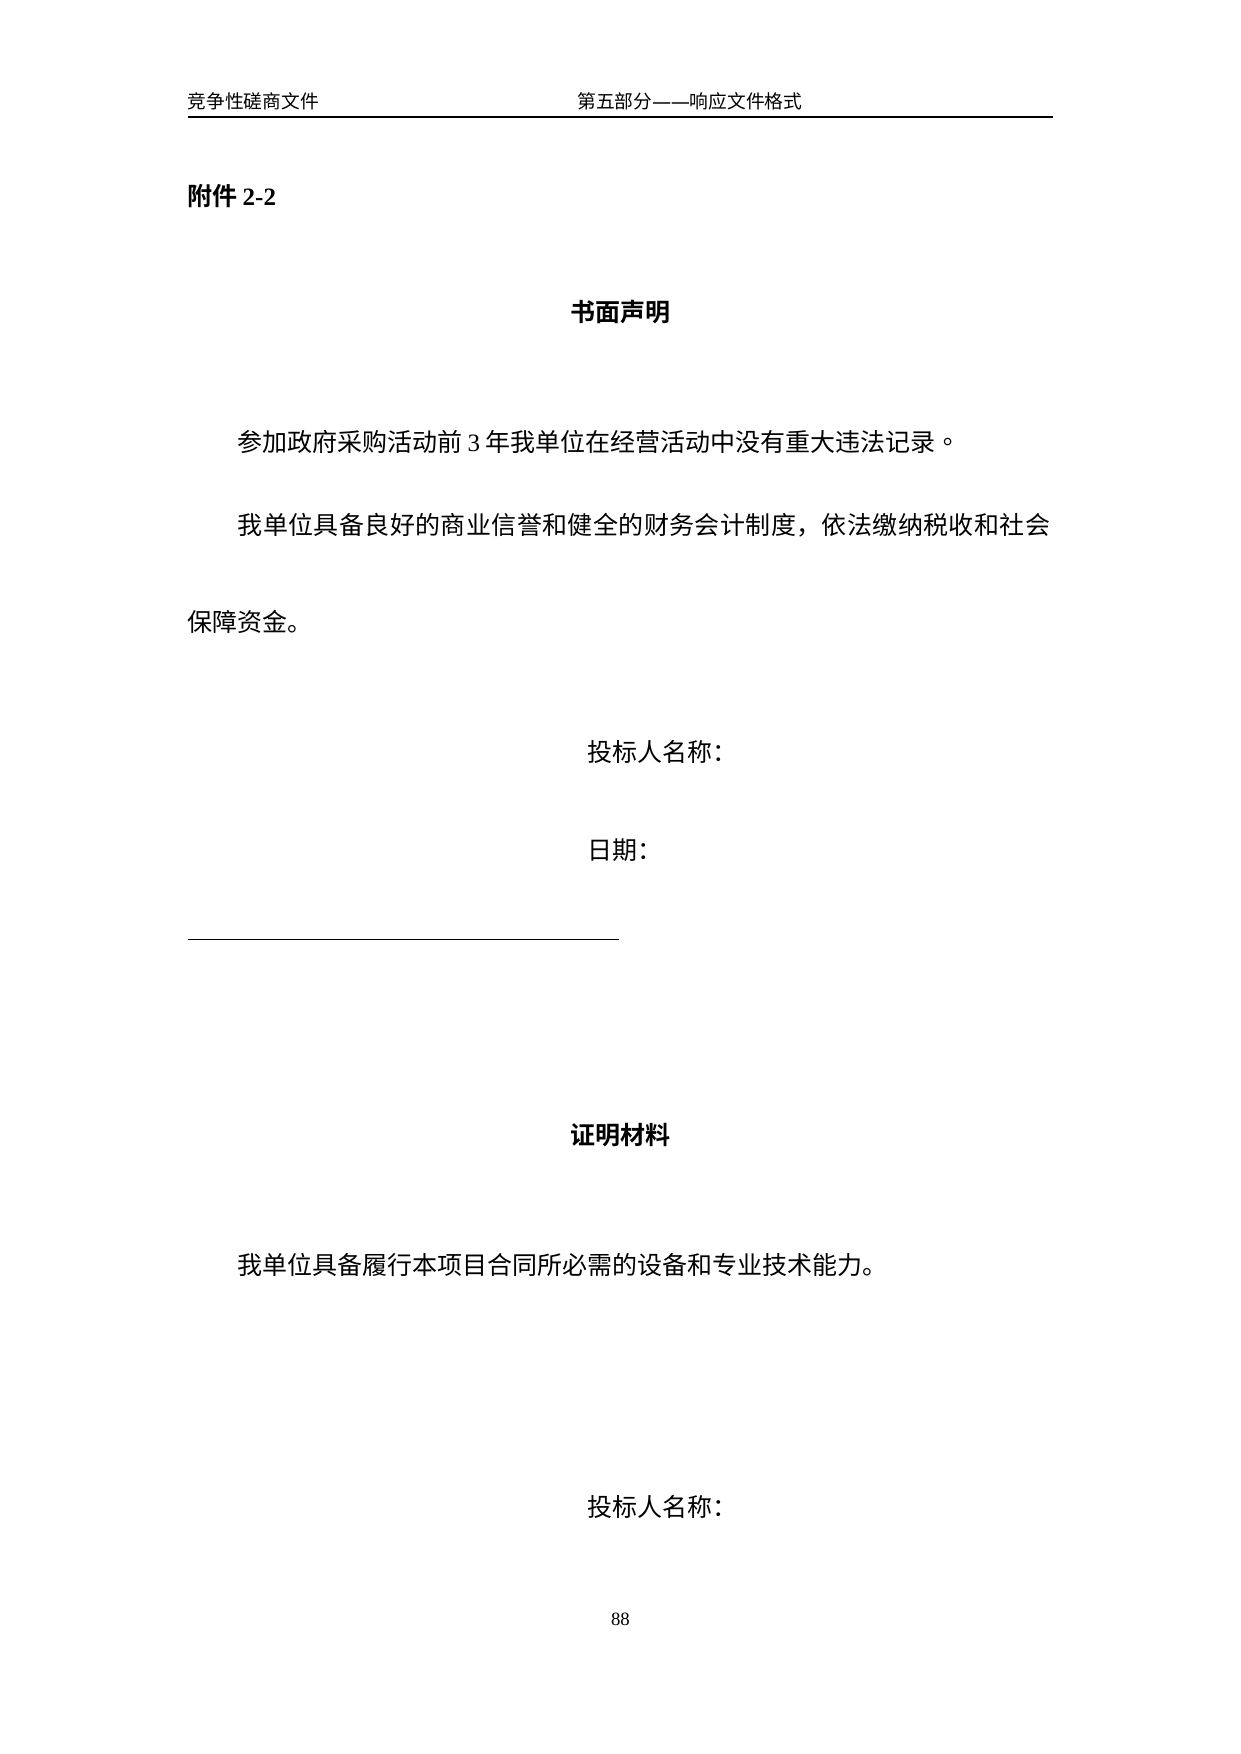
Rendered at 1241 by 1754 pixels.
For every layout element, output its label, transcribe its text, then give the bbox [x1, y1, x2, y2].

list 我单位具备良好的商业信誉和健全的财务会计制度，依法缴纳税收和社会保障资金。 [187, 491, 1053, 653]
list 参加政府采购活动前3年我单位在经营活动中没有重大违法记录。 [187, 408, 1053, 473]
text 投标人名称： [587, 718, 1053, 783]
text 附件2-2 [187, 162, 1053, 227]
text 书面声明 [187, 278, 1053, 343]
text 日期： [587, 816, 1053, 881]
text 投标人名称： [587, 1473, 1053, 1538]
list 我单位具备履行本项目合同所必需的设备和专业技术能力。 [187, 1231, 1053, 1296]
list 证明材料 [187, 1101, 1053, 1166]
